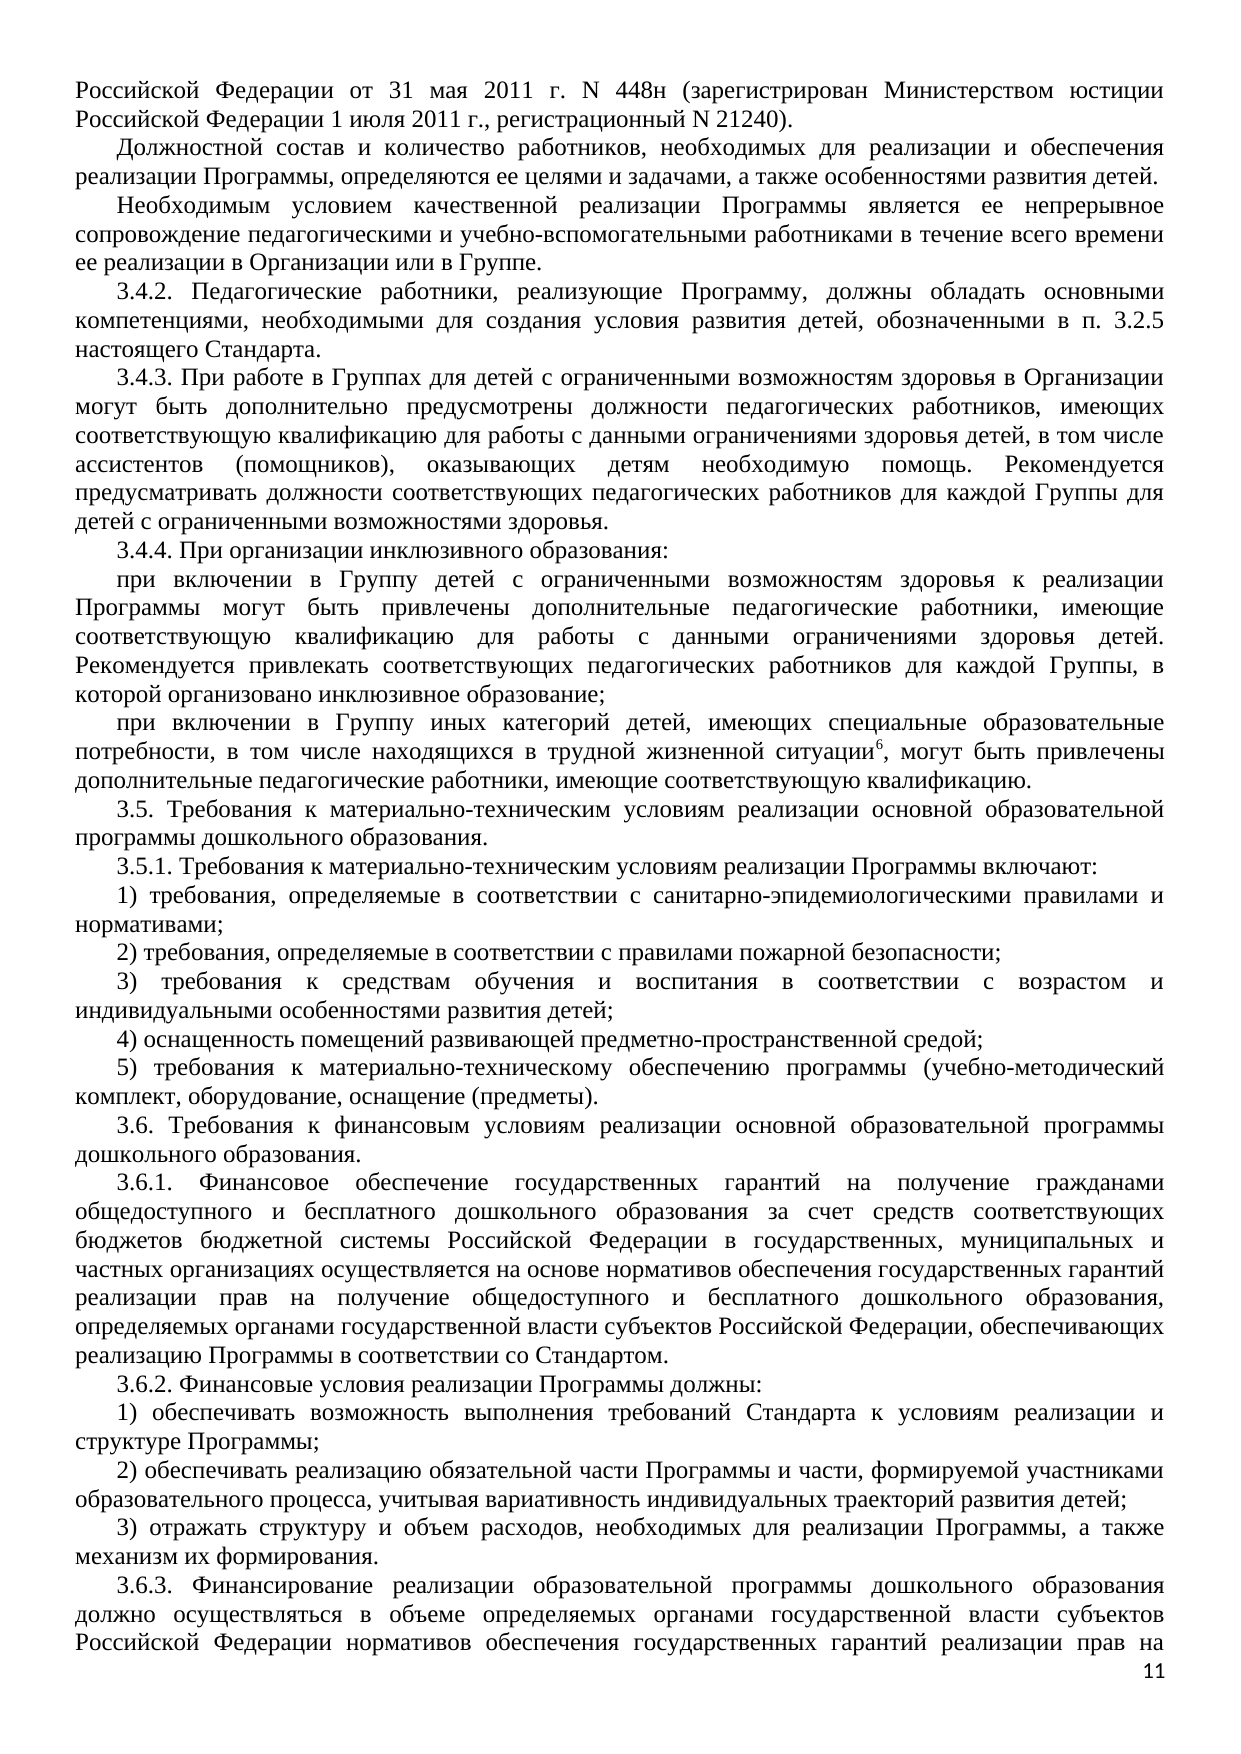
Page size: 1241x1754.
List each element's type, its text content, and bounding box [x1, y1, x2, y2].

text 3) требования к средствам обучения и воспитания в соответствии с возрастом и индивидуальными особенностями развития детей; [75, 966, 1165, 1024]
text 3.6.1. Финансовое обеспечение государственных гарантий на получение гражданами общедоступного и бесплатного дошкольного образования за счет средств соответствующих бюджетов бюджетной системы Российской Федерации в государственных, муниципальных и частных организациях осуществляется на основе нормативов обеспечения государственных гарантий реализации прав на получение общедоступного и бесплатного дошкольного образования, определяемых органами государственной власти субъектов Российской Федерации, обеспечивающих реализацию Программы в соответствии со Стандартом. [75, 1167, 1165, 1369]
text 3.4.4. При организации инклюзивного образования: [75, 535, 1165, 564]
text 1) требования, определяемые в соответствии с санитарно-эпидемиологическими правилами и нормативами; [75, 880, 1165, 937]
text 3.6.2. Финансовые условия реализации Программы должны: [75, 1369, 1165, 1397]
text 3.5. Требования к материально-техническим условиям реализации основной образовательной программы дошкольного образования. [75, 794, 1165, 851]
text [75, 75, 1165, 132]
text при включении в Группу иных категорий детей, имеющих специальные образовательные потребности, в том числе находящихся в трудной жизненной ситуации6, могут быть привлечены дополнительные педагогические работники, имеющие соответствующую квалификацию. [75, 707, 1165, 794]
text 2) обеспечивать реализацию обязательной части Программы и части, формируемой участниками образовательного процесса, учитывая вариативность индивидуальных траекторий развития детей; [75, 1455, 1165, 1512]
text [75, 1570, 1165, 1656]
text 5) требования к материально-техническому обеспечению программы (учебно-методический комплект, оборудование, оснащение (предметы). [75, 1052, 1165, 1110]
text Должностной состав и количество работников, необходимых для реализации и обеспечения реализации Программы, определяются ее целями и задачами, а также особенностями развития детей. [75, 132, 1165, 190]
text 4) оснащенность помещений развивающей предметно-пространственной средой; [75, 1024, 1165, 1052]
text при включении в Группу детей с ограниченными возможностям здоровья к реализации Программы могут быть привлечены дополнительные педагогические работники, имеющие соответствующую квалификацию для работы с данными ограничениями здоровья детей. Рекомендуется привлекать соответствующих педагогических работников для каждой Группы, в которой организовано инклюзивное образование; [75, 564, 1165, 707]
text 3.4.2. Педагогические работники, реализующие Программу, должны обладать основными компетенциями, необходимыми для создания условия развития детей, обозначенными в п. 3.2.5 настоящего Стандарта. [75, 276, 1165, 362]
text 1) обеспечивать возможность выполнения требований Стандарта к условиям реализации и структуре Программы; [75, 1397, 1165, 1455]
text 3.6. Требования к финансовым условиям реализации основной образовательной программы дошкольного образования. [75, 1110, 1165, 1167]
text 3.4.3. При работе в Группах для детей с ограниченными возможностям здоровья в Организации могут быть дополнительно предусмотрены должности педагогических работников, имеющих соответствующую квалификацию для работы с данными ограничениями здоровья детей, в том числе ассистентов (помощников), оказывающих детям необходимую помощь. Рекомендуется предусматривать должности соответствующих педагогических работников для каждой Группы для детей с ограниченными возможностями здоровья. [75, 362, 1165, 535]
text Необходимым условием качественной реализации Программы является ее непрерывное сопровождение педагогическими и учебно-вспомогательными работниками в течение всего времени ее реализации в Организации или в Группе. [75, 190, 1165, 276]
text 2) требования, определяемые в соответствии с правилами пожарной безопасности; [75, 937, 1165, 966]
text 3.5.1. Требования к материально-техническим условиям реализации Программы включают: [75, 851, 1165, 880]
text 3) отражать структуру и объем расходов, необходимых для реализации Программы, а также механизм их формирования. [75, 1512, 1165, 1570]
